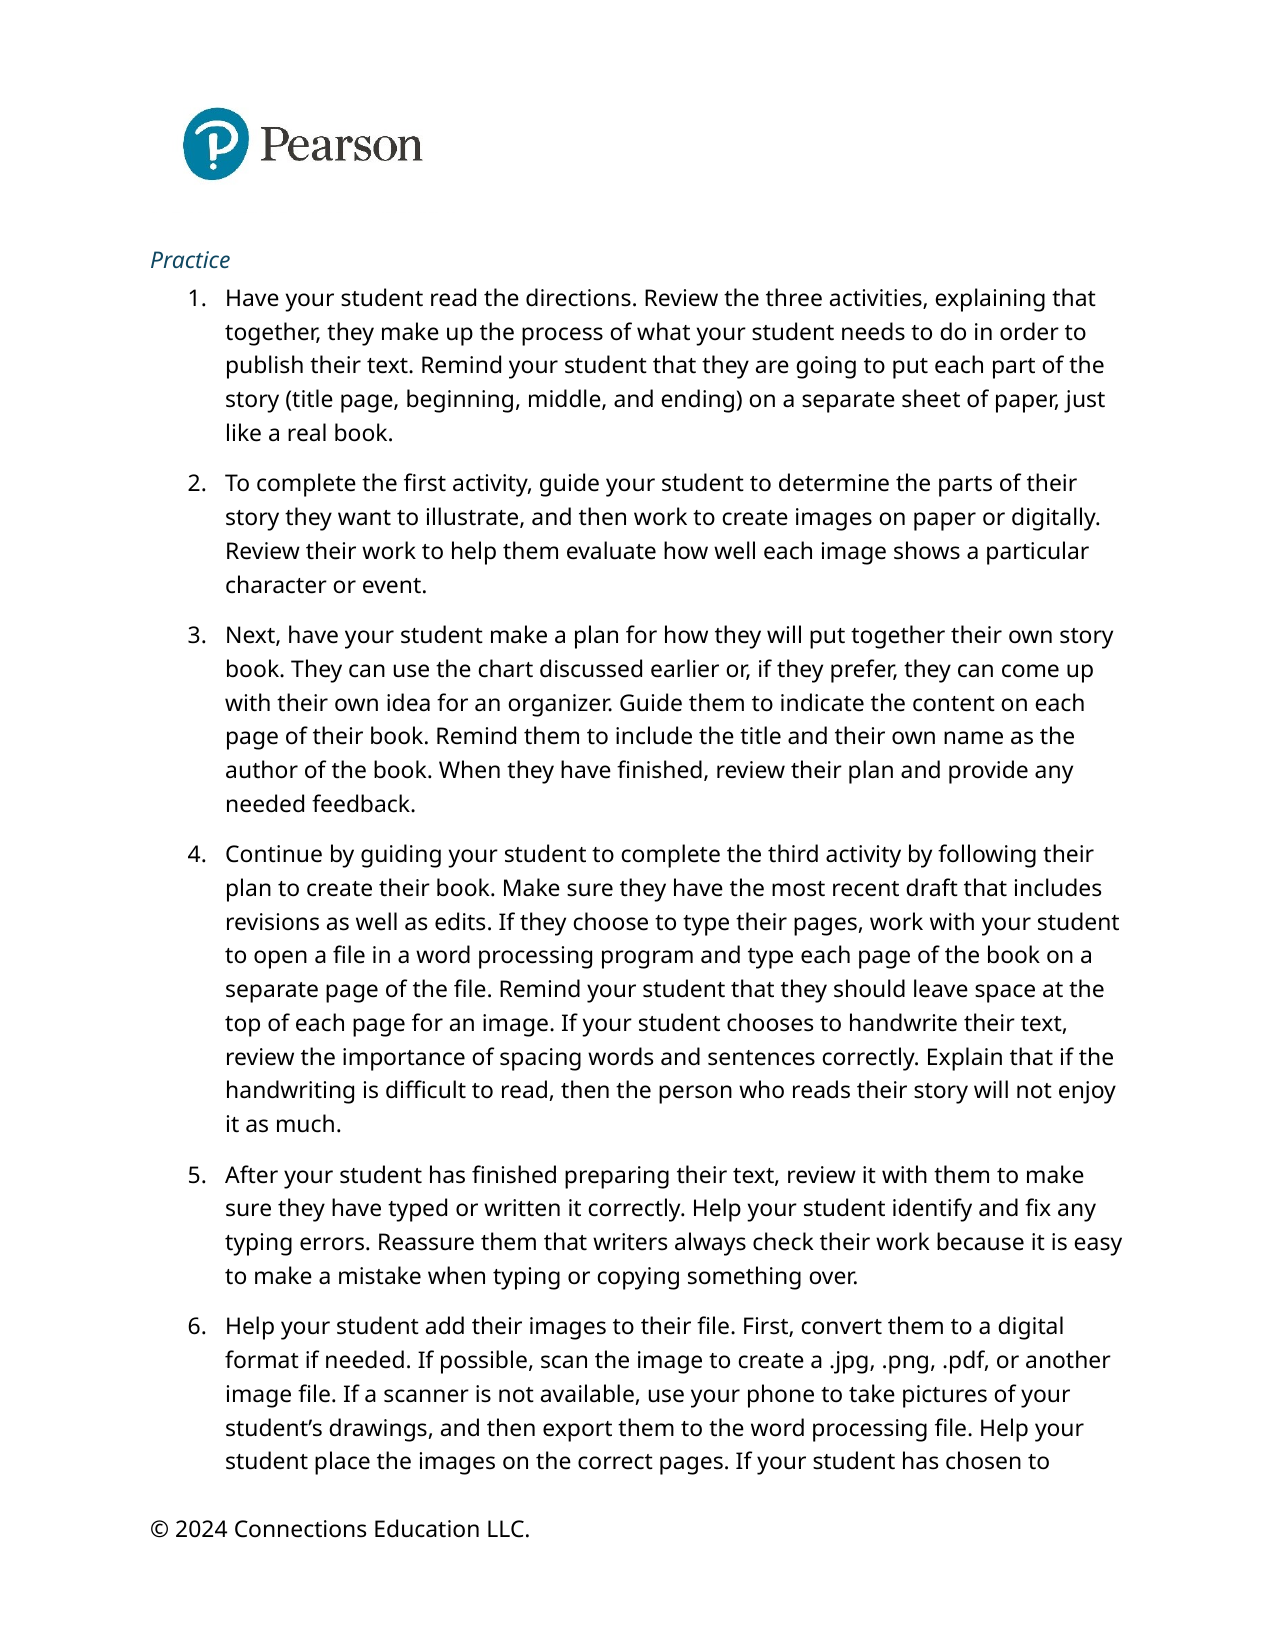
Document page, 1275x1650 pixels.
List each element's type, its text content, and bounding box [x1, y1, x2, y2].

list To complete the first activity, guide your student to determine the parts of their story they want to illustrate, and then work to create images on paper or digitally. Review their work to help them evaluate how well each image shows a particular character or event. [187, 467, 1125, 600]
list After your student has finished preparing their text, review it with them to make sure they have typed or written it correctly. Help your student identify and fix any typing errors. Reassure them that writers always check their work because it is easy to make a mistake when typing or copying something over. [187, 1158, 1125, 1291]
picture [150, 75, 455, 213]
subtitle Practice [150, 244, 1125, 275]
list Have your student read the directions. Review the three activities, explaining that together, they make up the process of what your student needs to do in order to publish their text. Remind your student that they are going to put each part of the story (title page, beginning, middle, and ending) on a separate sheet of paper, just like a real book. [187, 282, 1125, 448]
list Continue by guiding your student to complete the third activity by following their plan to create their book. Make sure they have the most recent draft that includes revisions as well as edits. If they choose to type their pages, work with your student to open a file in a word processing program and type each page of the book on a separate page of the file. Remind your student that they should leave space at the top of each page for an image. If your student chooses to handwrite their text, review the importance of spacing words and sentences correctly. Explain that if the handwriting is difficult to read, then the person who reads their story will not enjoy it as much. [187, 838, 1125, 1139]
list Next, have your student make a plan for how they will put together their own story book. They can use the chart discussed earlier or, if they prefer, they can come up with their own idea for an organizer. Guide them to indicate the content on each page of their book. Remind them to include the title and their own name as the author of the book. When they have finished, review their plan and provide any needed feedback. [187, 619, 1125, 819]
